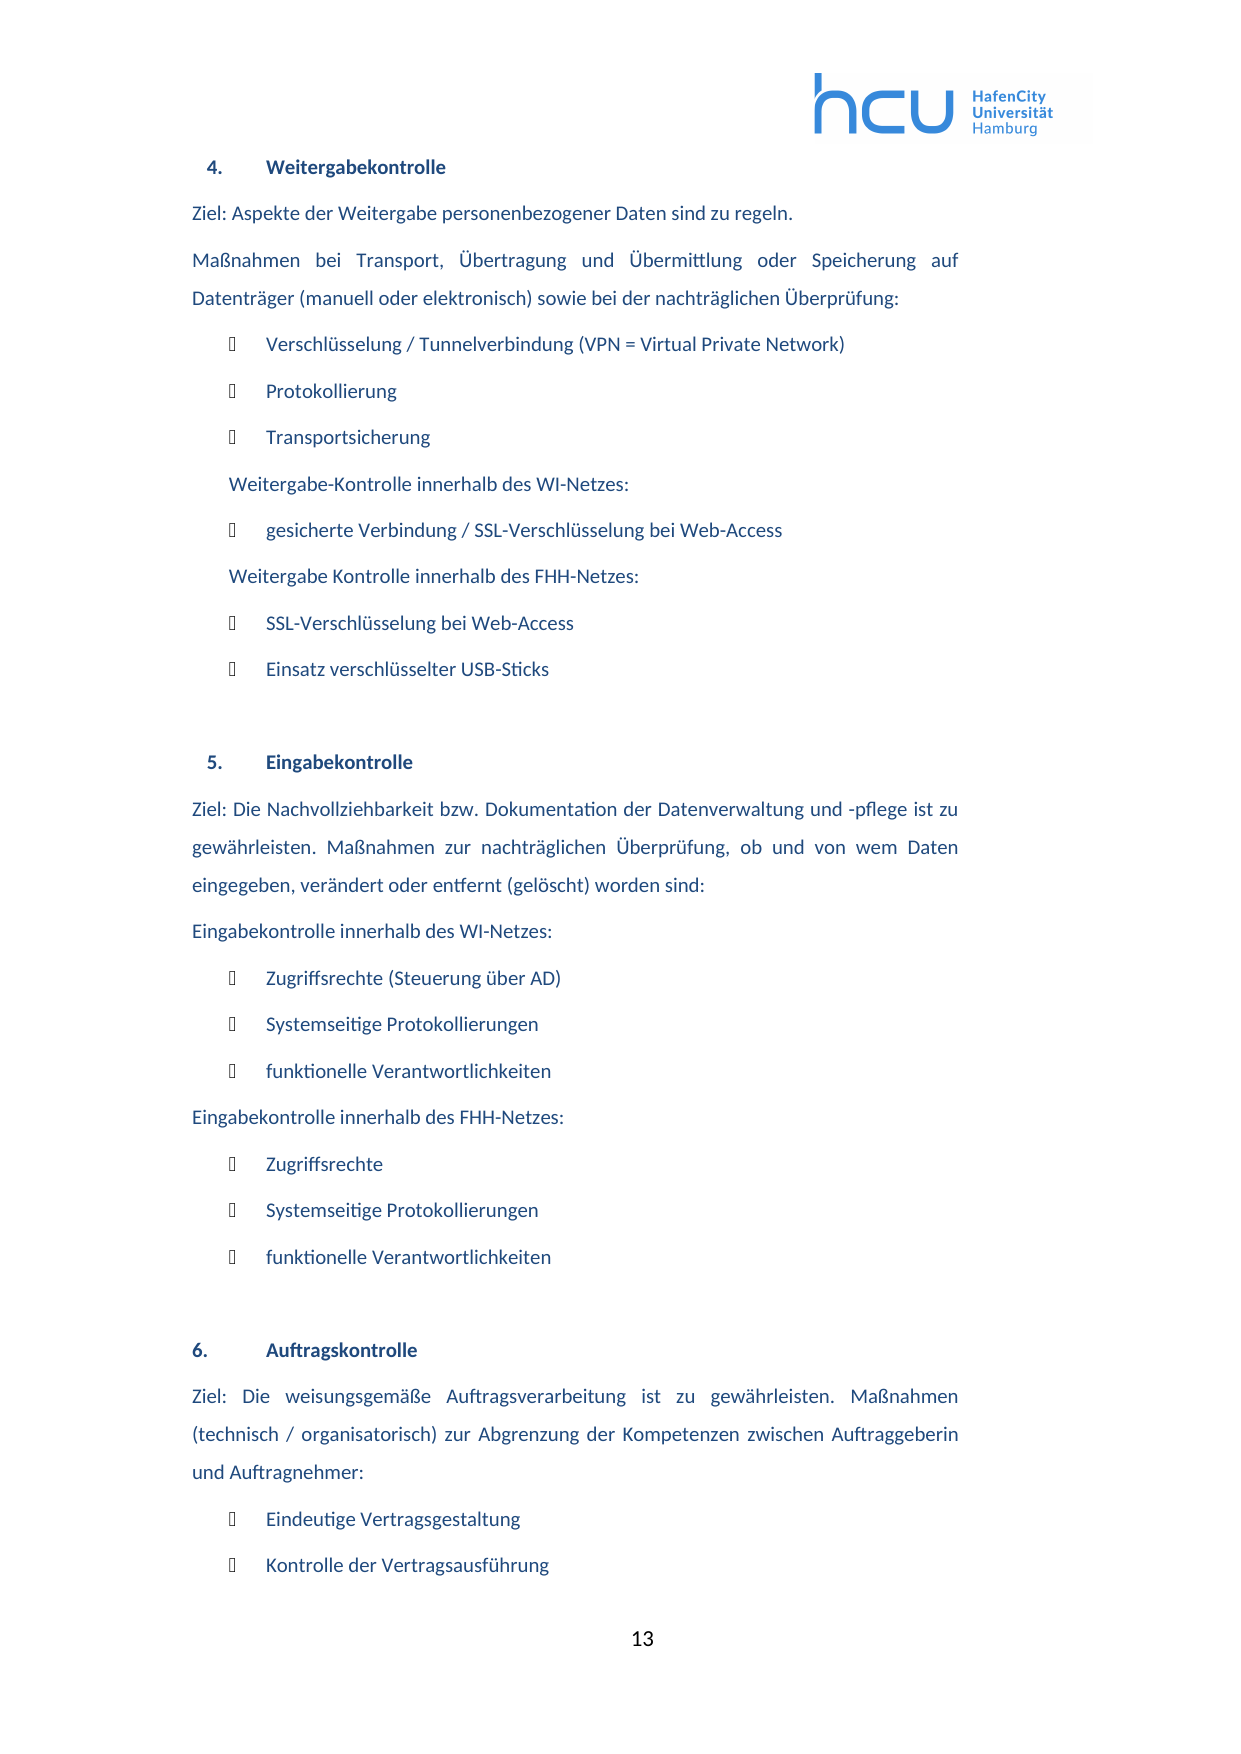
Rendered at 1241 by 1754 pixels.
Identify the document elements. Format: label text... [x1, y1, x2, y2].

list funktionelle Verantwortlichkeiten [228, 1058, 960, 1083]
text 4. Weitergabekontrolle [207, 154, 960, 179]
text 6. Auftragskontrolle [192, 1337, 960, 1362]
list Verschlüsselung / Tunnelverbindung (VPN = Virtual Private Network) [228, 331, 960, 357]
text Weitergabe-Kontrolle innerhalb des WI-Netzes: [228, 471, 960, 496]
list Eindeutige Vertragsgestaltung [228, 1506, 960, 1531]
list Zugriffsrechte [228, 1151, 960, 1176]
text Ziel: Aspekte der Weitergabe personenbezogener Daten sind zu regeln. [192, 200, 960, 226]
text Eingabekontrolle innerhalb des WI-Netzes: [192, 919, 960, 944]
list Protokollierung [228, 378, 960, 403]
text Eingabekontrolle innerhalb des FHH-Netzes: [192, 1104, 960, 1130]
list funktionelle Verantwortlichkeiten [228, 1244, 960, 1269]
list Kontrolle der Vertragsausführung [228, 1552, 960, 1578]
text Maßnahmen bei Transport, Übertragung und Übermittlung oder Speicherung auf Datenträger (manuell oder elektronisch) sowie bei der nachträglichen Überprüfung: [192, 247, 960, 310]
list SSL-Verschlüsselung bei Web-Access [228, 610, 960, 636]
list Transportsicherung [228, 424, 960, 450]
list Systemseitige Protokollierungen [228, 1197, 960, 1223]
list Einsatz verschlüsselter USB-Sticks [228, 657, 960, 682]
list Zugriffsrechte (Steuerung über AD) [228, 965, 960, 991]
picture [814, 73, 1093, 144]
list Systemseitige Protokollierungen [228, 1012, 960, 1037]
text 5. Eingabekontrolle [207, 749, 960, 775]
list gesicherte Verbindung / SSL-Verschlüsselung bei Web-Access [228, 517, 960, 543]
text Weitergabe Kontrolle innerhalb des FHH-Netzes: [228, 564, 960, 589]
text Ziel: Die Nachvollziehbarkeit bzw. Dokumentation der Datenverwaltung und -pflege ist zu gewährleisten. Maßnahmen zur nachträglichen Überprüfung, ob und von wem Daten eingegeben, verändert oder entfernt (gelöscht) worden sind: [192, 796, 960, 898]
text Ziel: Die weisungsgemäße Auftragsverarbeitung ist zu gewährleisten. Maßnahmen (technisch / organisatorisch) zur Abgrenzung der Kompetenzen zwischen Auftraggeberin und Auftragnehmer: [192, 1383, 960, 1485]
